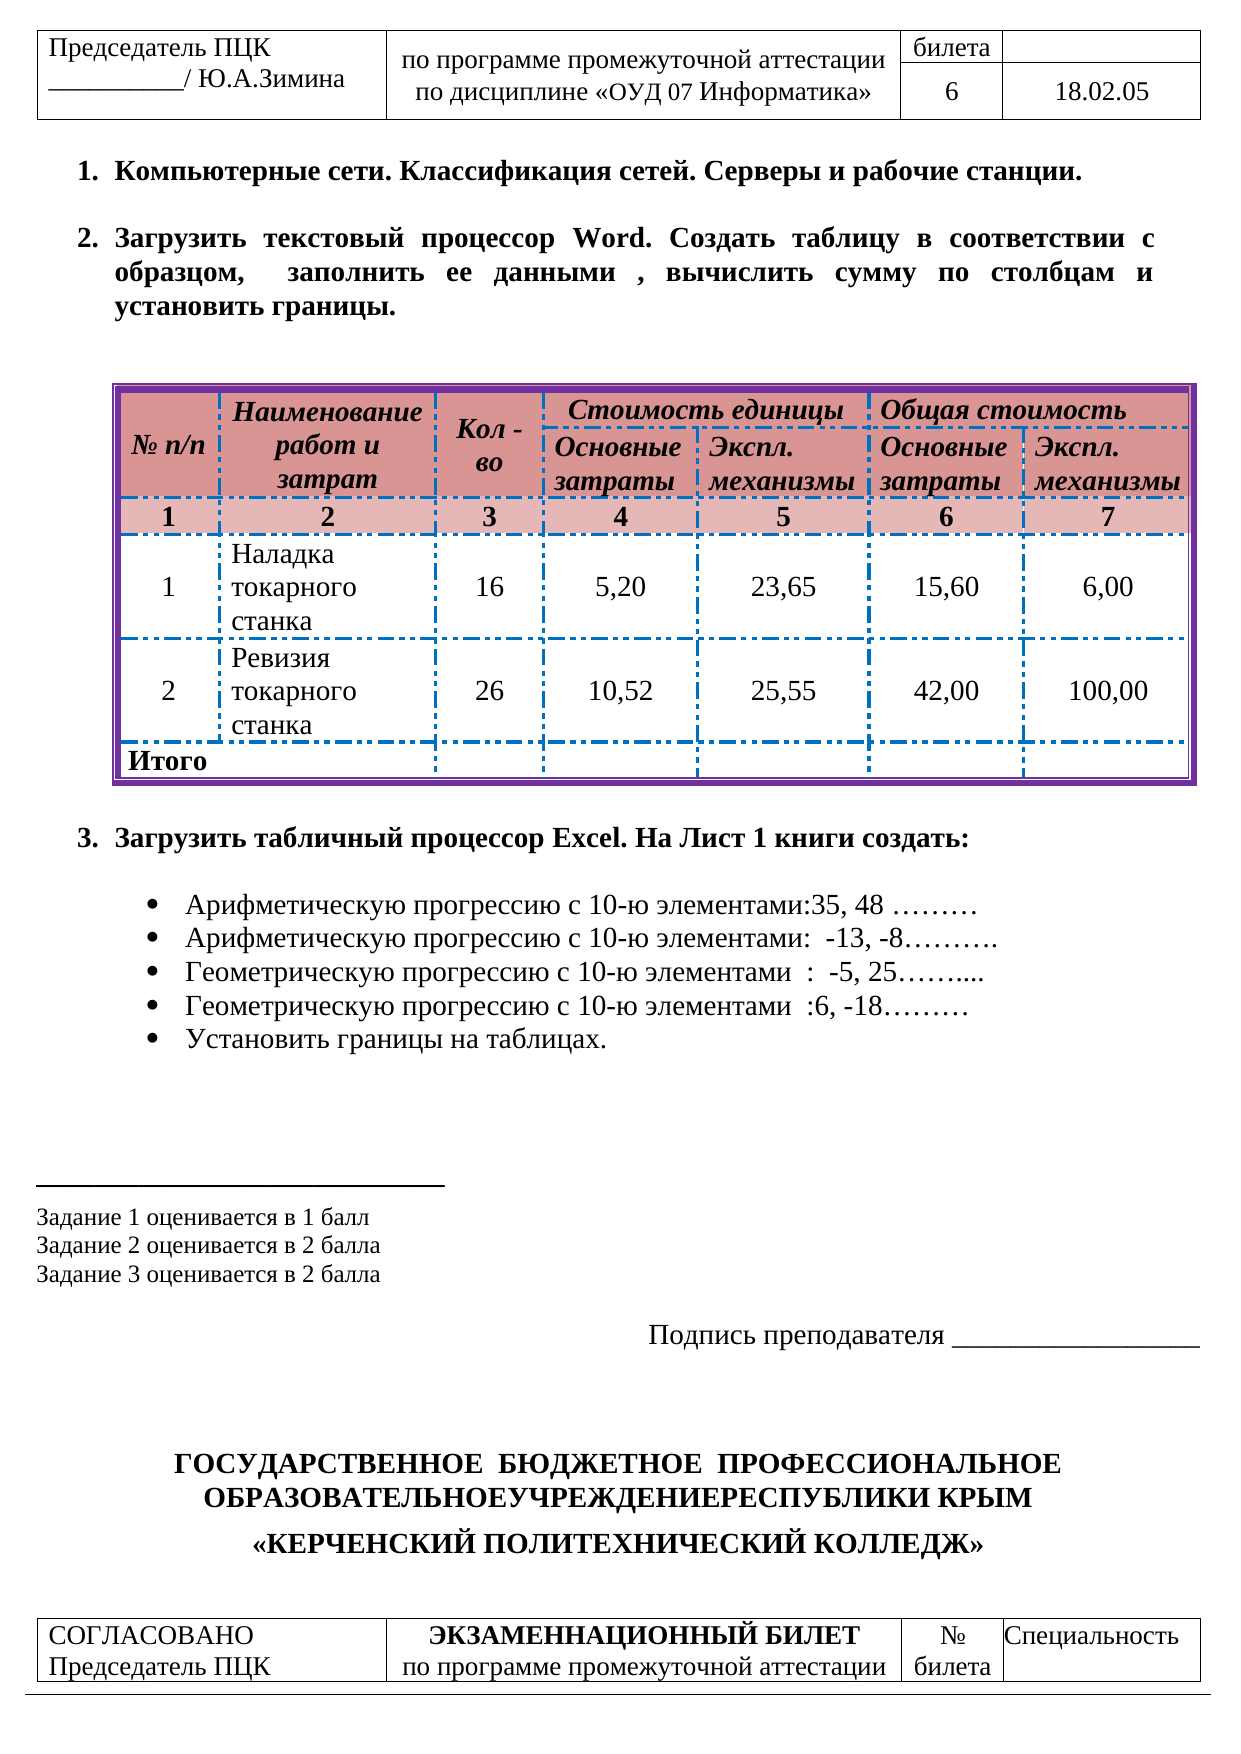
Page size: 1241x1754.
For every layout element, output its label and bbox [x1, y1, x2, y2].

table_header [25, 1446, 1211, 1694]
table_header [25, 30, 1211, 1384]
